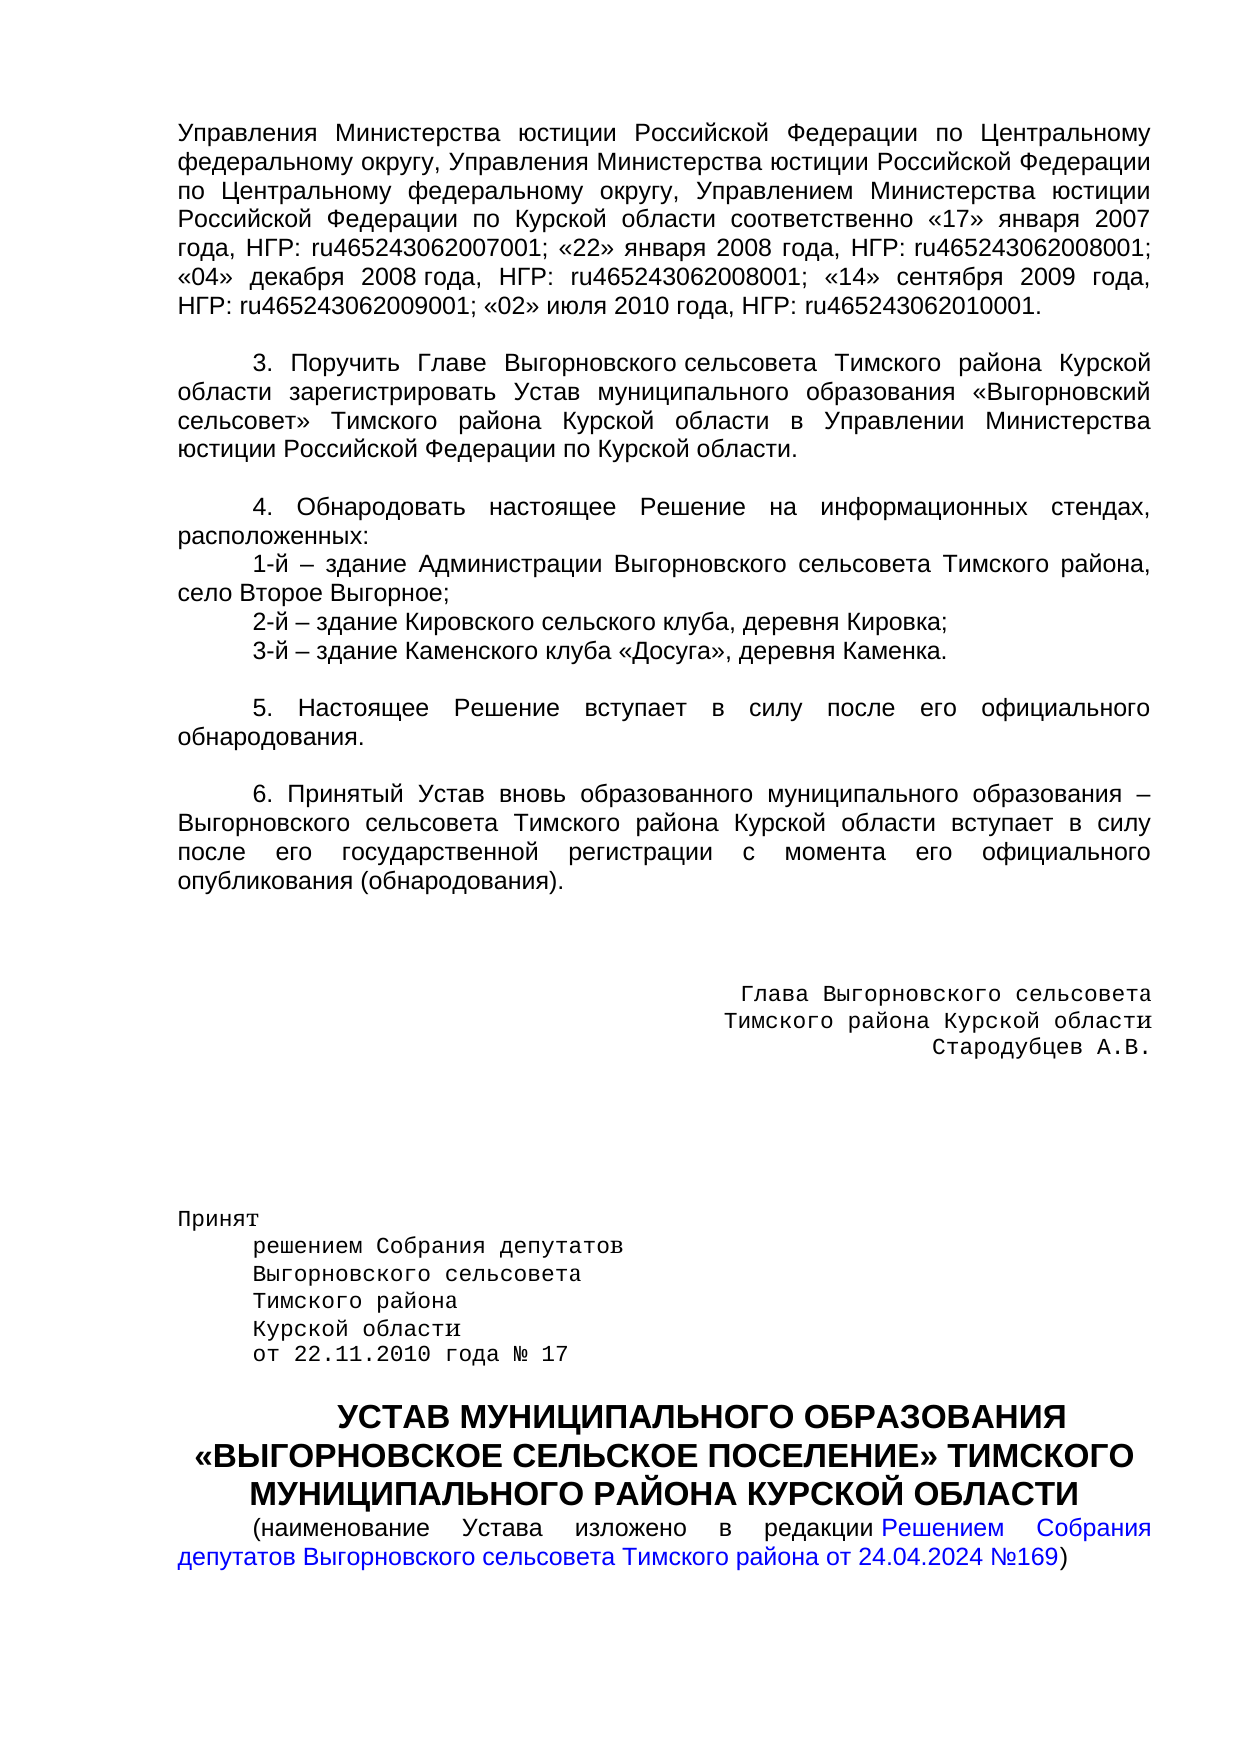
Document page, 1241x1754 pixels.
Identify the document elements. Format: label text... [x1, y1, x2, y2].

text 6. Принятый Устав вновь образованного муниципального образования – Выгорновского сельсовета Тимского района Курской области вступает в силу после его государственной регистрации с момента его официального опубликования (обнародования). [177, 779, 1152, 894]
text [177, 118, 1152, 319]
text Курской области [177, 1315, 1152, 1343]
text 2-й – здание Кировского сельского клуба, деревня Кировка; [177, 607, 1152, 636]
text 5. Настоящее Решение вступает в силу после его официального обнародования. [177, 693, 1152, 751]
text решением Собрания депутатов [177, 1233, 1152, 1260]
text Тимского района Курской области [177, 1008, 1152, 1036]
text Глава Выгорновского сельсовета [177, 981, 1152, 1008]
text 3. Поручить Главе Выгорновского сельсовета Тимского района Курской области зарегистрировать Устав муниципального образования «Выгорновский сельсовет» Тимского района Курской области в Управлении Министерства юстиции Российской Федерации по Курской области. [177, 348, 1152, 463]
text УСТАВ МУНИЦИПАЛЬНОГО ОБРАЗОВАНИЯ «ВЫГОРНОВСКОЕ СЕЛЬСКОЕ ПОСЕЛЕНИЕ» ТИМСКОГО МУНИЦИПАЛЬНОГО РАЙОНА КУРСКОЙ ОБЛАСТИ [177, 1397, 1152, 1513]
text от 22.11.2010 года № 17 [177, 1343, 1152, 1369]
text Стародубцев А.В. [177, 1036, 1152, 1062]
text 4. Обнародовать настоящее Решение на информационных стендах, расположенных: [177, 492, 1152, 549]
text (наименование Устава изложено в редакции Решением Собрания депутатов Выгорновского сельсовета Тимского района от 24.04.2024 №169) [177, 1513, 1152, 1570]
text 3-й – здание Каменского клуба «Досуга», деревня Каменка. [177, 636, 1152, 664]
text Выгорновского сельсовета [177, 1260, 1152, 1288]
text 1-й – здание Администрации Выгорновского сельсовета Тимского района, село Второе Выгорное; [177, 549, 1152, 607]
text Принят [177, 1177, 1152, 1233]
text Тимского района [177, 1288, 1152, 1315]
